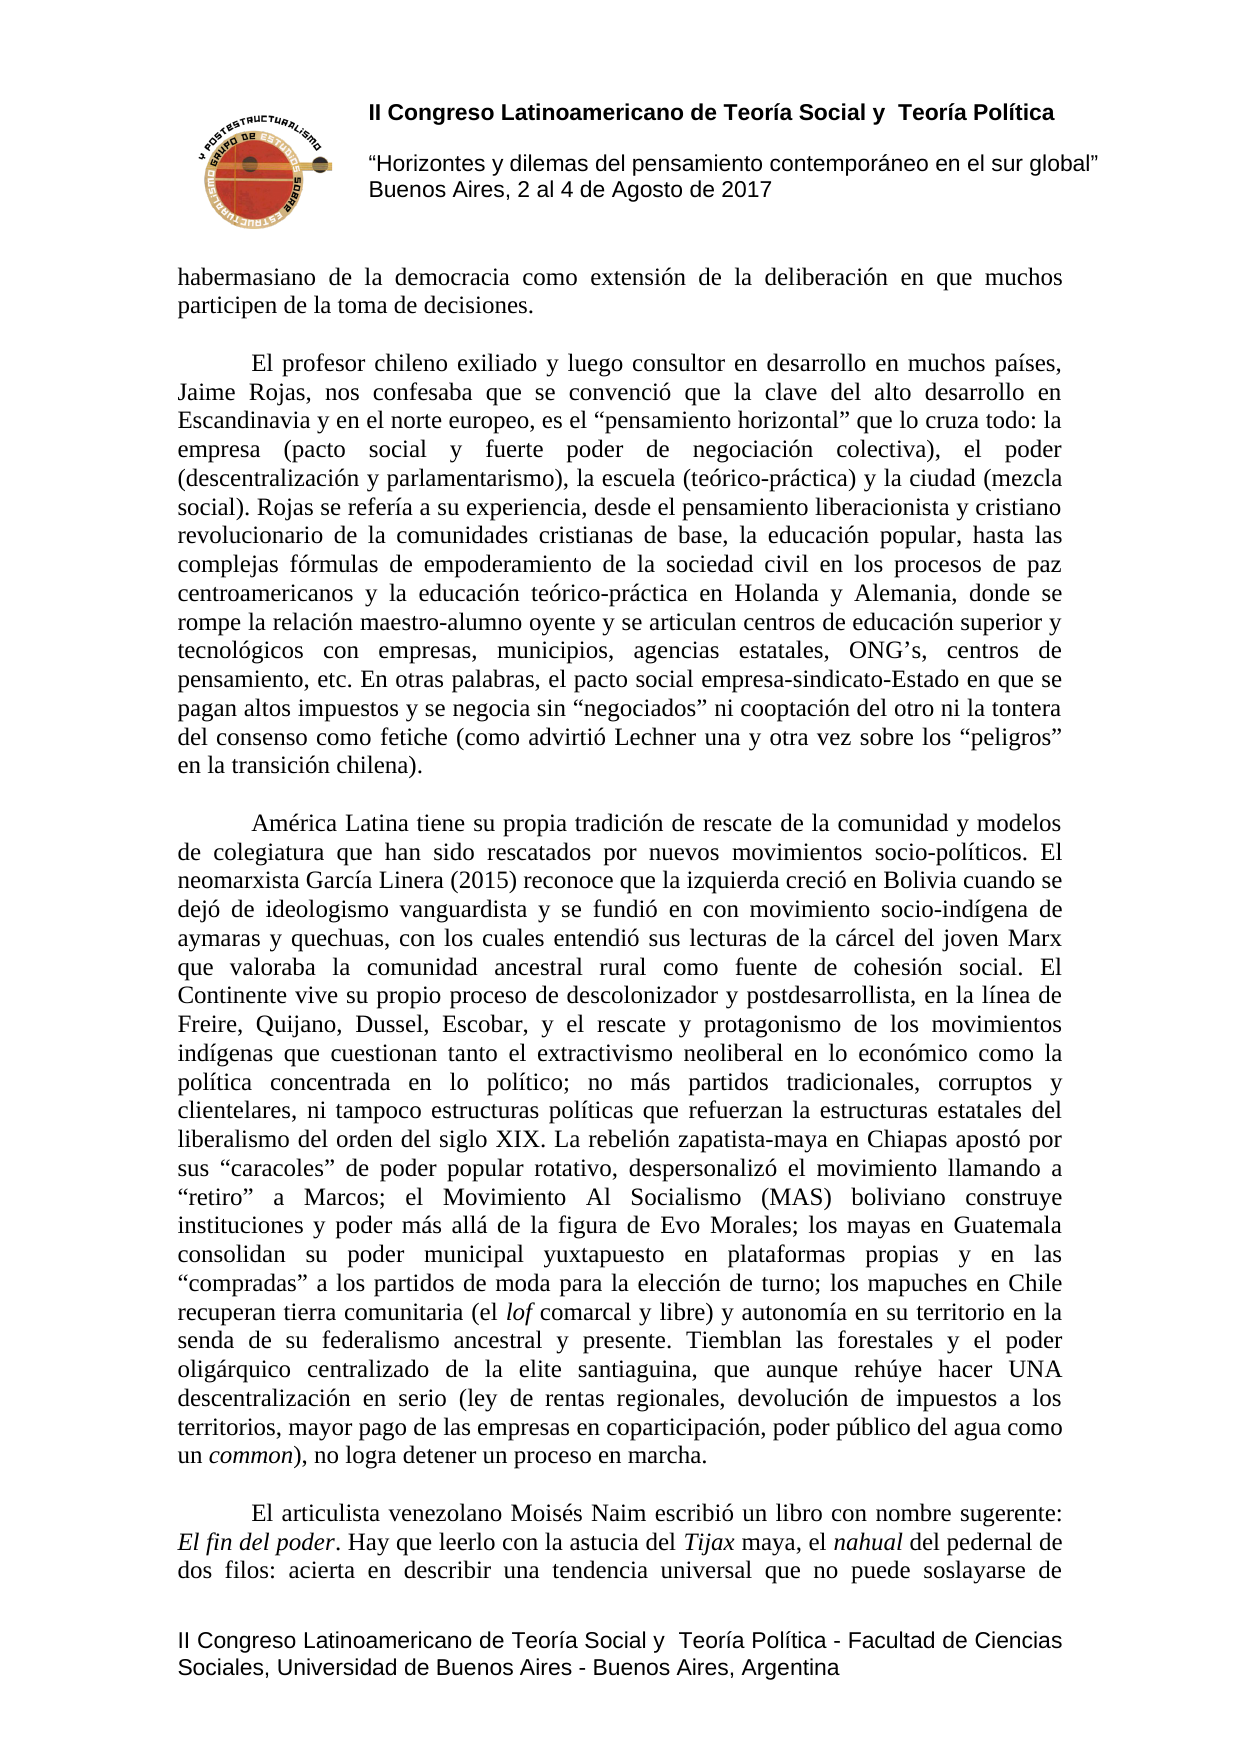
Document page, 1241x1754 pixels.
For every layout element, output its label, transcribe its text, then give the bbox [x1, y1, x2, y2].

picture [188, 73, 333, 236]
text América Latina tiene su propia tradición de rescate de la comunidad y modelos de colegiatura que han sido rescatados por nuevos movimientos socio-políticos. El neomarxista García Linera (2015) reconoce que la izquierda creció en Bolivia cuando se dejó de ideologismo vanguardista y se fundió en con movimiento socio-indígena de aymaras y quechuas, con los cuales entendió sus lecturas de la cárcel del joven Marx que valoraba la comunidad ancestral rural como fuente de cohesión social. El Continente vive su propio proceso de descolonizador y postdesarrollista, en la línea de Freire, Quijano, Dussel, Escobar, y el rescate y protagonismo de los movimientos indígenas que cuestionan tanto el extractivismo neoliberal en lo económico como la política concentrada en lo político; no más partidos tradicionales, corruptos y clientelares, ni tampoco estructuras políticas que refuerzan la estructuras estatales del liberalismo del orden del siglo XIX. La rebelión zapatista-maya en Chiapas apostó por sus “caracoles” de poder popular rotativo, despersonalizó el movimiento llamando a “retiro” a Marcos; el Movimiento Al Socialismo (MAS) boliviano construye instituciones y poder más allá de la figura de Evo Morales; los mayas en Guatemala consolidan su poder municipal yuxtapuesto en plataformas propias y en las “compradas” a los partidos de moda para la elección de turno; los mapuches en Chile recuperan tierra comunitaria (el lof comarcal y libre) y autonomía en su territorio en la senda de su federalismo ancestral y presente. Tiemblan las forestales y el poder oligárquico centralizado de la elite santiaguina, que aunque rehúye hacer UNA descentralización en serio (ley de rentas regionales, devolución de impuestos a los territorios, mayor pago de las empresas en coparticipación, poder público del agua como un common), no logra detener un proceso en marcha. [177, 808, 1063, 1469]
text El profesor chileno exiliado y luego consultor en desarrollo en muchos países, Jaime Rojas, nos confesaba que se convenció que la clave del alto desarrollo en Escandinavia y en el norte europeo, es el “pensamiento horizontal” que lo cruza todo: la empresa (pacto social y fuerte poder de negociación colectiva), el poder (descentralización y parlamentarismo), la escuela (teórico-práctica) y la ciudad (mezcla social). Rojas se refería a su experiencia, desde el pensamiento liberacionista y cristiano revolucionario de la comunidades cristianas de base, la educación popular, hasta las complejas fórmulas de empoderamiento de la sociedad civil en los procesos de paz centroamericanos y la educación teórico-práctica en Holanda y Alemania, donde se rompe la relación maestro-alumno oyente y se articulan centros de educación superior y tecnológicos con empresas, municipios, agencias estatales, ONG’s, centros de pensamiento, etc. En otras palabras, el pacto social empresa-sindicato-Estado en que se pagan altos impuestos y se negocia sin “negociados” ni cooptación del otro ni la tontera del consenso como fetiche (como advirtió Lechner una y otra vez sobre los “peligros” en la transición chilena). [177, 348, 1063, 779]
